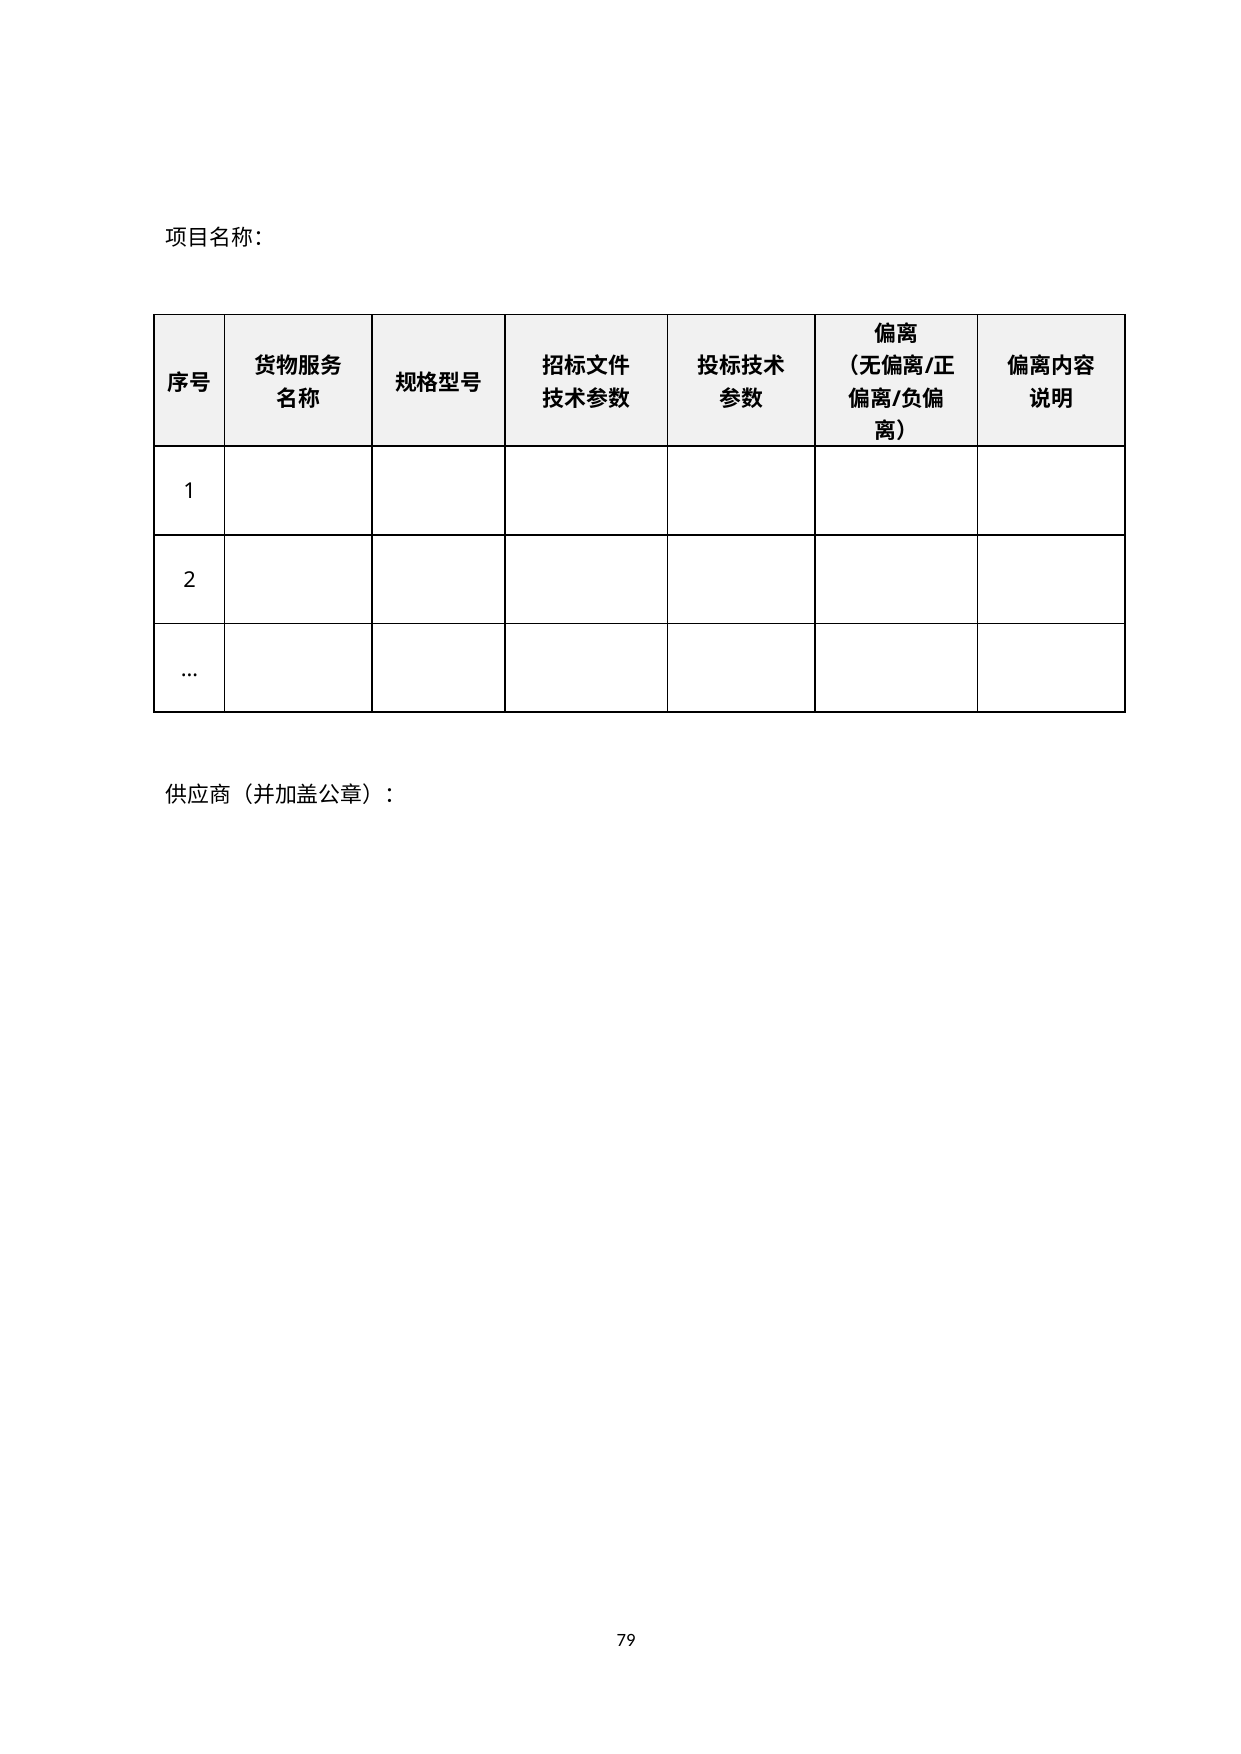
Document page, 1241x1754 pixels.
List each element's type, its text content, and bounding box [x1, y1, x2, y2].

table_cell [668, 624, 814, 711]
table_cell 2 [155, 536, 224, 623]
table_cell [225, 624, 371, 711]
table_header 偏离内容 说明 [978, 315, 1124, 445]
table_header 货物服务 名称 [225, 315, 371, 445]
table_cell [668, 536, 814, 623]
table_cell [506, 447, 667, 534]
table_cell [506, 624, 667, 711]
table_cell [816, 624, 977, 711]
table_cell [506, 536, 667, 623]
table_cell [373, 536, 504, 623]
text 供应商（并加盖公章）： [165, 777, 1087, 809]
table_cell [978, 536, 1124, 623]
table_cell [978, 447, 1124, 534]
text 项目名称： [165, 219, 1087, 252]
table_header 偏离 （无偏离/正偏离/负偏离） [816, 315, 977, 445]
table_header 序号 [155, 315, 224, 445]
table_header 投标技术 参数 [668, 315, 814, 445]
table_cell [373, 624, 504, 711]
table_cell 1 [155, 447, 224, 534]
table_cell [225, 447, 371, 534]
table_cell … [155, 624, 224, 711]
table_cell [668, 447, 814, 534]
table_cell [373, 447, 504, 534]
table_cell [225, 536, 371, 623]
table_header 招标文件 技术参数 [506, 315, 667, 445]
table_header 规格型号 [373, 315, 504, 445]
table_cell [816, 536, 977, 623]
table_cell [816, 447, 977, 534]
table_cell [978, 624, 1124, 711]
